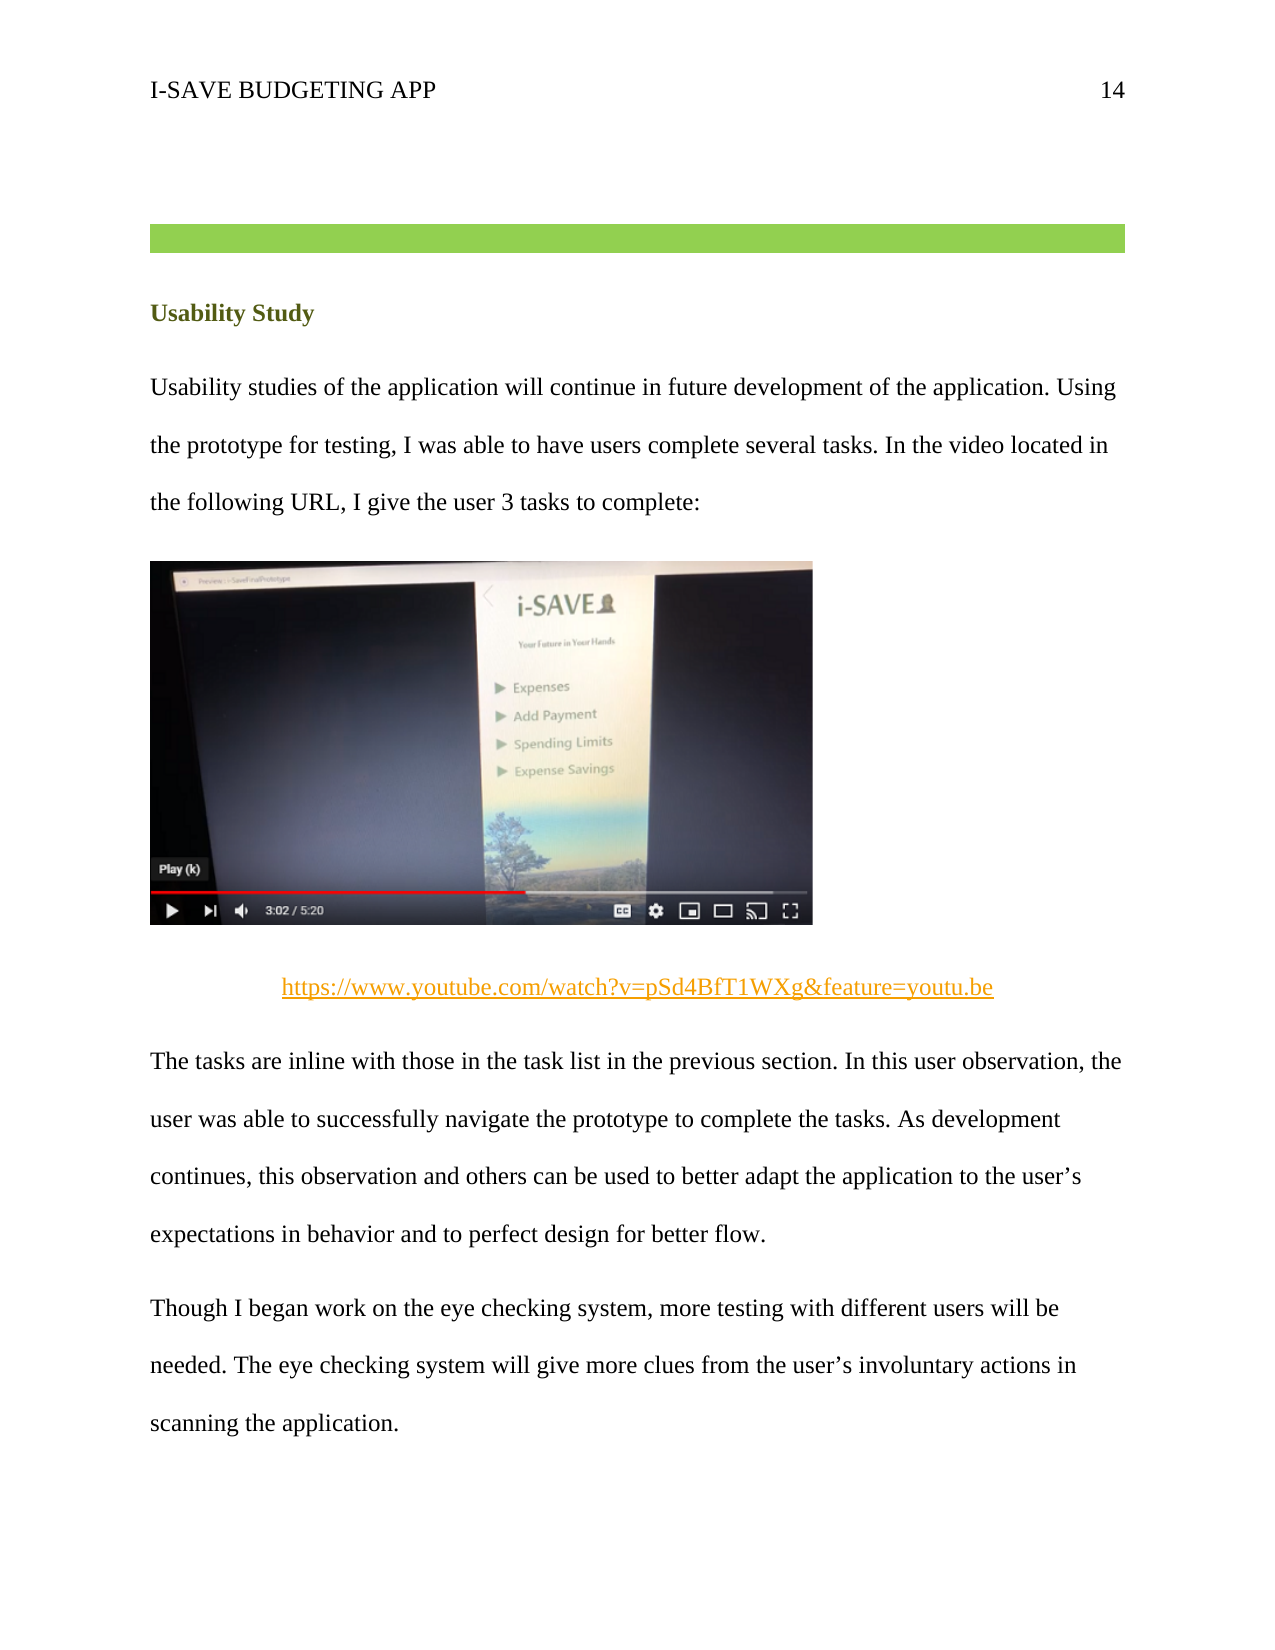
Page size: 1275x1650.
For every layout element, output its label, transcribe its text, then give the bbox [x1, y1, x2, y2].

text Usability studies of the application will continue in future development of the application. Using the prototype for testing, I was able to have users complete several tasks. In the video located in the following URL, I give the user 3 tasks to complete: [150, 372, 1125, 516]
text Though I began work on the eye checking system, more testing with different users will be needed. The eye checking system will give more clues from the user’s involuntary actions in scanning the application. [150, 1293, 1125, 1437]
text https://www.youtube.com/watch?v=pSd4BfT1WXg&feature=youtu.be [150, 972, 1125, 1001]
picture [150, 561, 813, 925]
text The tasks are inline with those in the task list in the previous section. In this user observation, the user was able to successfully navigate the prototype to complete the tasks. As development continues, this observation and others can be used to better adapt the application to the user’s expectations in behavior and to perfect design for better flow. [150, 1046, 1125, 1248]
text Usability Study [150, 298, 1125, 327]
